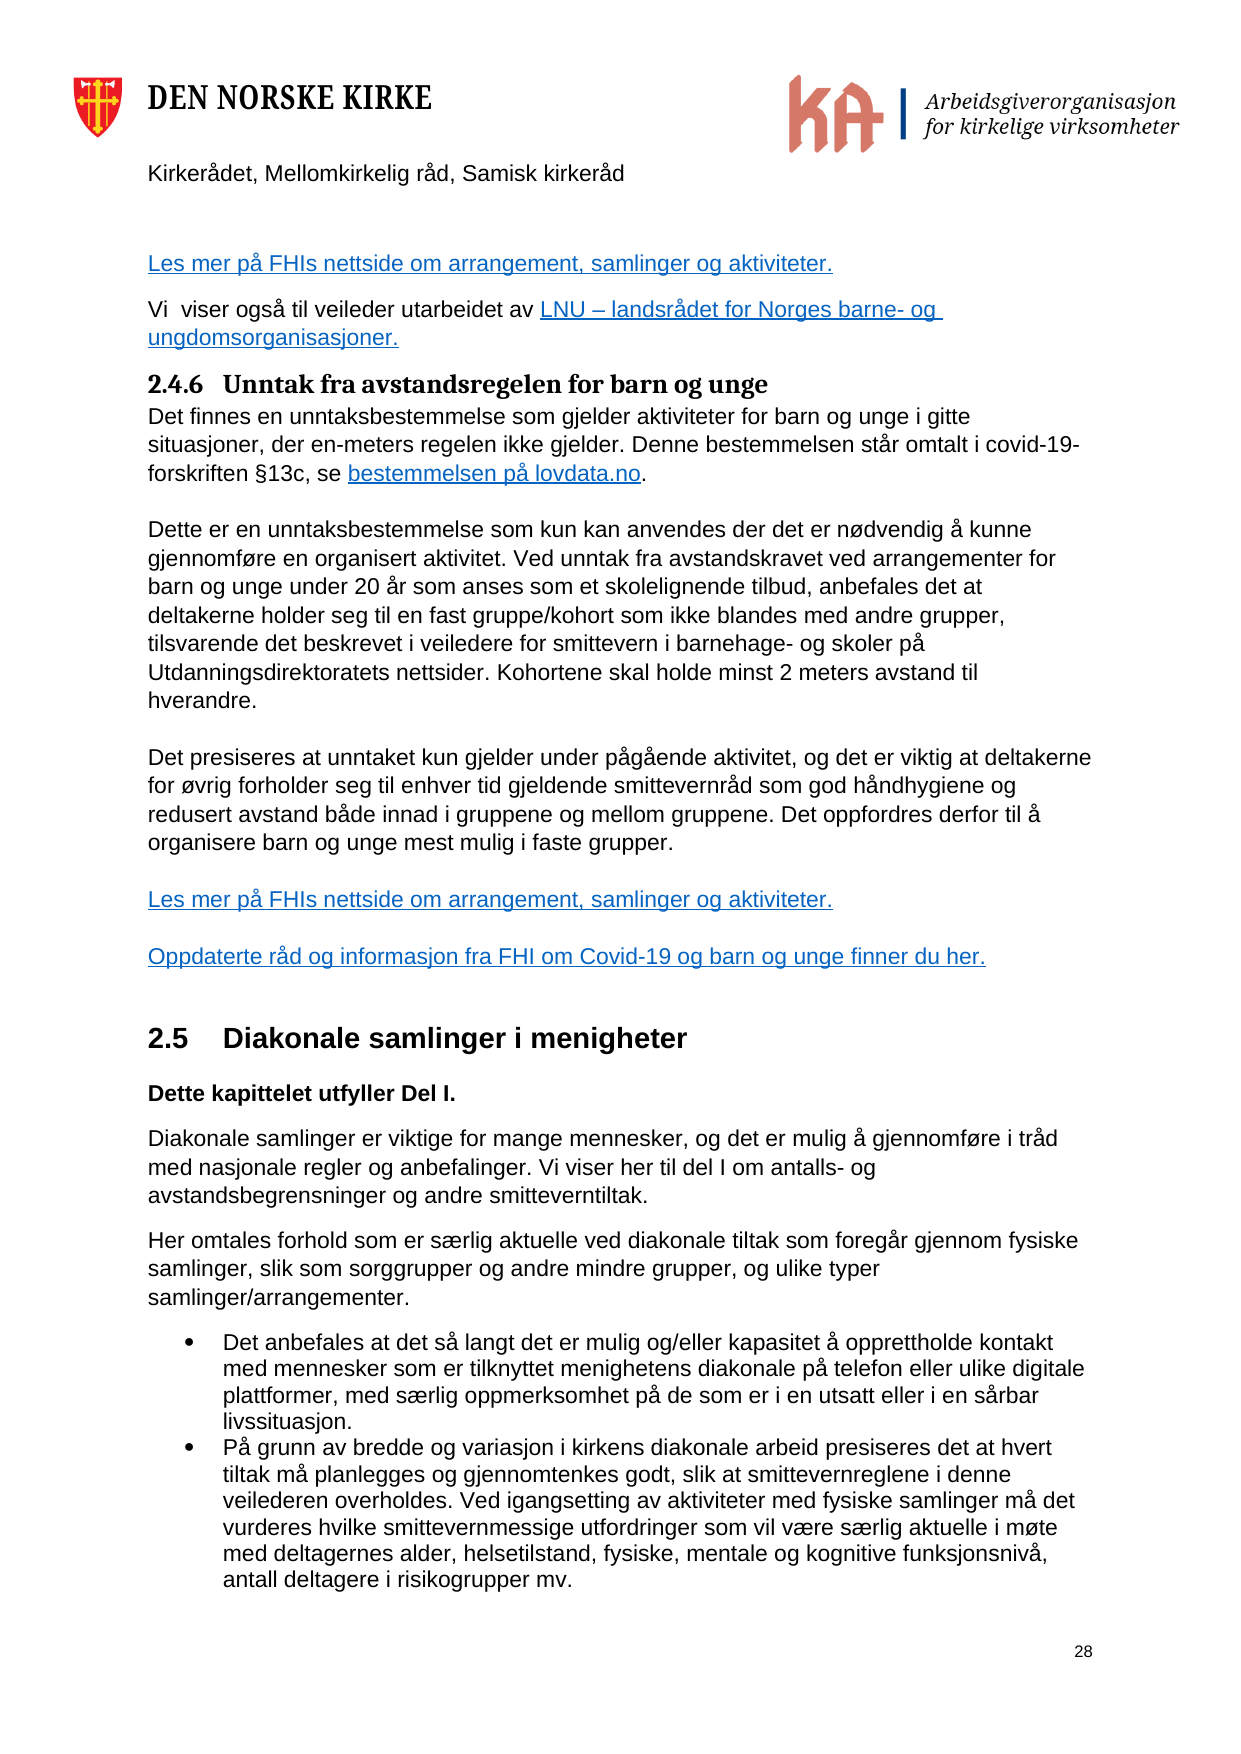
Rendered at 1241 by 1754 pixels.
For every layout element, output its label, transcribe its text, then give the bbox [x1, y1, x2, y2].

list Diakonale samlinger i menigheter [148, 1021, 1093, 1055]
picture [73, 77, 123, 140]
text Dette er en unntaksbestemmelse som kun kan anvendes der det er nødvendig å kunne gjennomføre en organisert aktivitet. Ved unntak fra avstandskravet ved arrangementer for barn og unge under 20 år som anses som et skolelignende tilbud, anbefales det at deltakerne holder seg til en fast gruppe/kohort som ikke blandes med andre grupper, tilsvarende det beskrevet i veiledere for smittevern i barnehage- og skoler på Utdanningsdirektoratets nettsider. Kohortene skal holde minst 2 meters avstand til hverandre. [148, 516, 1093, 713]
picture [787, 73, 1182, 154]
text Her omtales forhold som er særlig aktuelle ved diakonale tiltak som foregår gjennom fysiske samlinger, slik som sorggrupper og andre mindre grupper, og ulike typer samlinger/arrangementer. [148, 1227, 1093, 1310]
text Det finnes en unntaksbestemmelse som gjelder aktiviteter for barn og unge i gitte situasjoner, der en-meters regelen ikke gjelder. Denne bestemmelsen står omtalt i covid-19-forskriften §13c, se bestemmelsen på lovdata.no. [148, 403, 1093, 486]
text Les mer på FHIs nettside om arrangement, samlinger og aktiviteter. [148, 250, 1093, 277]
text Det presiseres at unntaket kun gjelder under pågående aktivitet, og det er viktig at deltakerne for øvrig forholder seg til enhver tid gjeldende smittevernråd som god håndhygiene og redusert avstand både innad i gruppene og mellom gruppene. Det oppfordres derfor til å organisere barn og unge mest mulig i faste grupper. [148, 744, 1093, 856]
text Diakonale samlinger er viktige for mange mennesker, og det er mulig å gjennomføre i tråd med nasjonale regler og anbefalinger. Vi viser her til del I om antalls- og avstandsbegrensninger og andre smitteverntiltak. [148, 1125, 1093, 1208]
list På grunn av bredde og variasjon i kirkens diakonale arbeid presiseres det at hvert tiltak må planlegges og gjennomtenkes godt, slik at smittevernreglene i denne veilederen overholdes. Ved igangsetting av aktiviteter med fysiske samlinger må det vurderes hvilke smittevernmessige utfordringer som vil være særlig aktuelle i møte med deltagernes alder, helsetilstand, fysiske, mentale og kognitive funksjonsnivå, antall deltagere i risikogrupper mv. [185, 1434, 1093, 1592]
text Les mer på FHIs nettside om arrangement, samlinger og aktiviteter. [148, 886, 1093, 912]
text Oppdaterte råd og informasjon fra FHI om Covid-19 og barn og unge finner du her. [148, 943, 1093, 969]
list Det anbefales at det så langt det er mulig og/eller kapasitet å opprettholde kontakt med mennesker som er tilknyttet menighetens diakonale på telefon eller ulike digitale plattformer, med særlig oppmerksomhet på de som er i en utsatt eller i en sårbar livssituasjon. [185, 1329, 1093, 1434]
subtitle Unntak fra avstandsregelen for barn og unge [148, 369, 1093, 400]
text Vi viser også til veileder utarbeidet av LNU – landsrådet for Norges barne- og ungdomsorganisasjoner. [148, 296, 1093, 350]
text Dette kapittelet utfyller Del I. [148, 1080, 1093, 1106]
